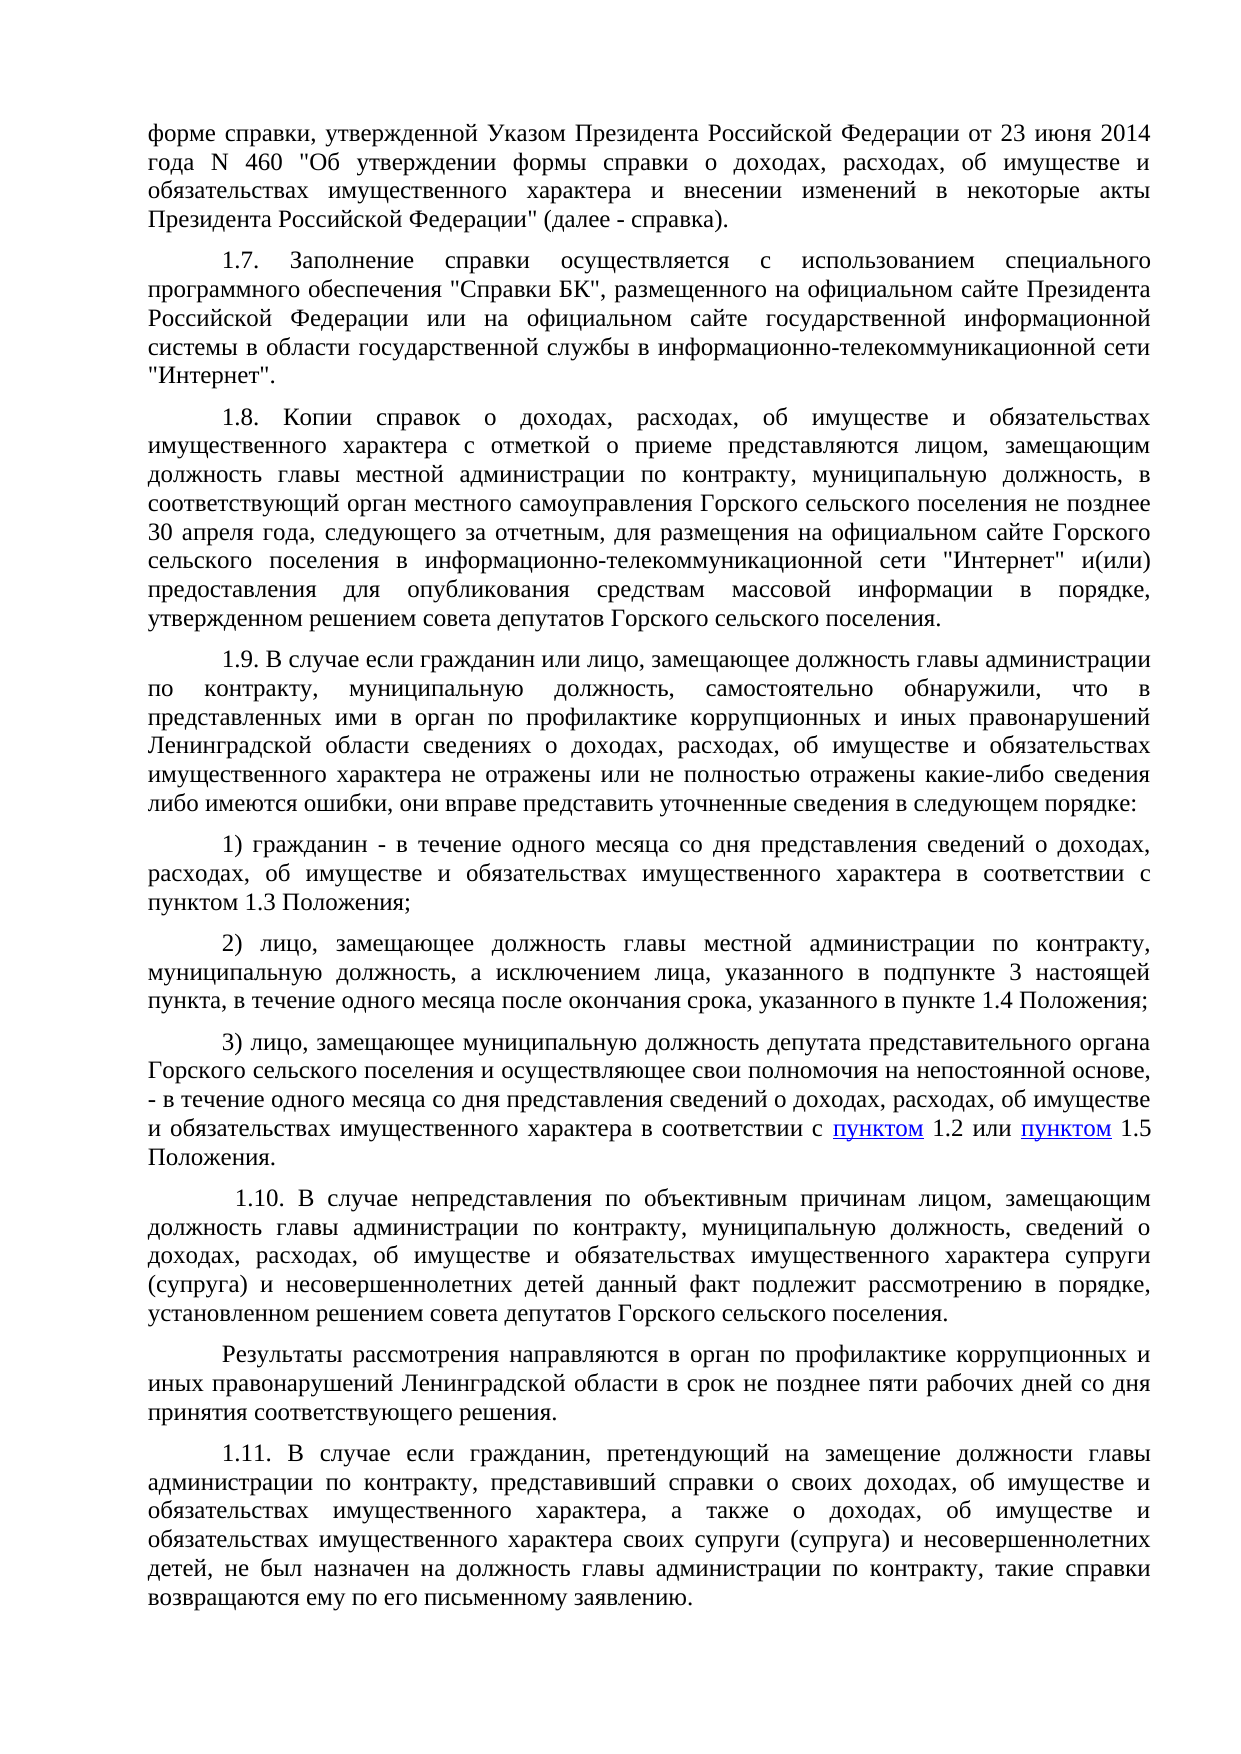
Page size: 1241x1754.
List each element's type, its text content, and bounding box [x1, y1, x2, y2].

text 3) лицо, замещающее муниципальную должность депутата представительного органа Горского сельского поселения и осуществляющее свои полномочия на непостоянной основе, - в течение одного месяца со дня представления сведений о доходах, расходах, об имуществе и обязательствах имущественного характера в соответствии с пунктом 1.2 или пунктом 1.5 Положения. [148, 1027, 1152, 1171]
text Результаты рассмотрения направляются в орган по профилактике коррупционных и иных правонарушений Ленинградской области в срок не позднее пяти рабочих дней со дня принятия соответствующего решения. [148, 1339, 1152, 1426]
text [148, 118, 1152, 233]
text 1.8. Копии справок о доходах, расходах, об имуществе и обязательствах имущественного характера с отметкой о приеме представляются лицом, замещающим должность главы местной администрации по контракту, муниципальную должность, в соответствующий орган местного самоуправления Горского сельского поселения не позднее 30 апреля года, следующего за отчетным, для размещения на официальном сайте Горского сельского поселения в информационно-телекоммуникационной сети "Интернет" и(или) предоставления для опубликования средствам массовой информации в порядке, утвержденном решением совета депутатов Горского сельского поселения. [148, 402, 1152, 632]
text 1.9. В случае если гражданин или лицо, замещающее должность главы администрации по контракту, муниципальную должность, самостоятельно обнаружили, что в представленных ими в орган по профилактике коррупционных и иных правонарушений Ленинградской области сведениях о доходах, расходах, об имуществе и обязательствах имущественного характера не отражены или не полностью отражены какие-либо сведения либо имеются ошибки, они вправе представить уточненные сведения в следующем порядке: [148, 644, 1152, 817]
text 1.10. В случае непредставления по объективным причинам лицом, замещающим должность главы администрации по контракту, муниципальную должность, сведений о доходах, расходах, об имуществе и обязательствах имущественного характера супруги (супруга) и несовершеннолетних детей данный факт подлежит рассмотрению в порядке, установленном решением совета депутатов Горского сельского поселения. [148, 1183, 1152, 1327]
text 1.7. Заполнение справки осуществляется с использованием специального программного обеспечения "Справки БК", размещенного на официальном сайте Президента Российской Федерации или на официальном сайте государственной информационной системы в области государственной службы в информационно-телекоммуникационной сети "Интернет". [148, 246, 1152, 389]
text 1) гражданин - в течение одного месяца со дня представления сведений о доходах, расходах, об имуществе и обязательствах имущественного характера в соответствии с пунктом 1.3 Положения; [148, 829, 1152, 916]
text 2) лицо, замещающее должность главы местной администрации по контракту, муниципальную должность, а исключением лица, указанного в подпункте 3 настоящей пункта, в течение одного месяца после окончания срока, указанного в пункте 1.4 Положения; [148, 928, 1152, 1014]
text 1.11. В случае если гражданин, претендующий на замещение должности главы администрации по контракту, представивший справки о своих доходах, об имуществе и обязательствах имущественного характера, а также о доходах, об имуществе и обязательствах имущественного характера своих супруги (супруга) и несовершеннолетних детей, не был назначен на должность главы администрации по контракту, такие справки возвращаются ему по его письменному заявлению. [148, 1438, 1152, 1611]
